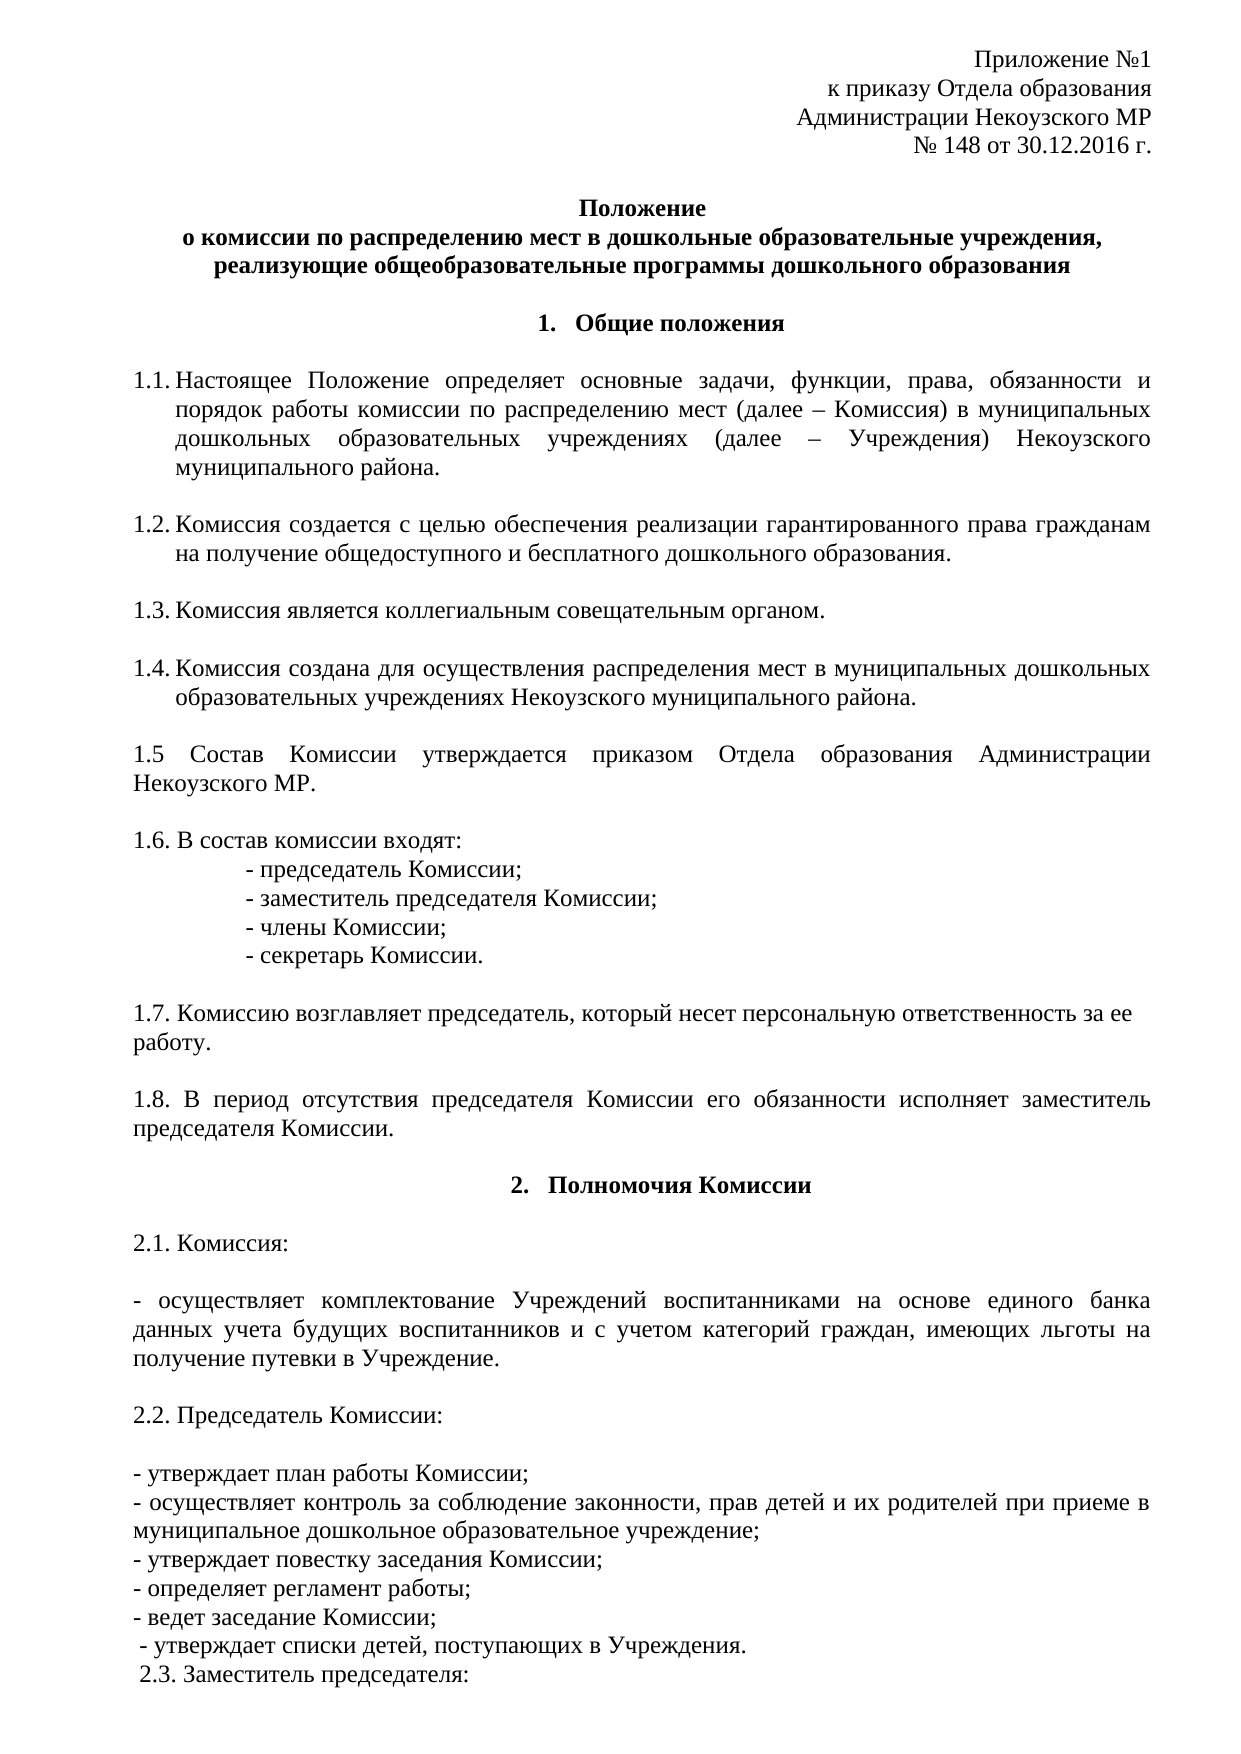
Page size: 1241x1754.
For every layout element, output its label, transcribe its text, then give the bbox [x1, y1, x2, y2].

text - осуществляет комплектование Учреждений воспитанниками на основе единого банка данных учета будущих воспитанников и с учетом категорий граждан, имеющих льготы на получение путевки в Учреждение. [133, 1285, 1152, 1372]
text - утверждает повестку заседания Комиссии; [133, 1544, 1152, 1573]
text 1.6. В состав комиссии входят: [133, 825, 1152, 854]
list 1.8. В период отсутствия председателя Комиссии его обязанности исполняет заместитель председателя Комиссии. [133, 1084, 1152, 1142]
text - утверждает план работы Комиссии; [133, 1458, 1152, 1487]
list Комиссия является коллегиальным совещательным органом. [133, 595, 1152, 624]
list Комиссия создана для осуществления распределения мест в муниципальных дошкольных образовательных учреждениях Некоузского муниципального района. [133, 653, 1152, 710]
list Полномочия Комиссии [170, 1170, 1152, 1199]
text Администрации Некоузского МР [133, 102, 1152, 131]
list - члены Комиссии; [245, 912, 1152, 940]
text 2.1. Комиссия: [133, 1228, 1152, 1257]
text о комиссии по распределению мест в дошкольные образовательные учреждения, реализующие общеобразовательные программы дошкольного образования [133, 222, 1152, 279]
list - председатель Комиссии; [245, 854, 1152, 883]
text Приложение №1 [133, 44, 1152, 73]
text - утверждает списки детей, поступающих в Учреждения. [133, 1630, 1152, 1659]
list Настоящее Положение определяет основные задачи, функции, права, обязанности и порядок работы комиссии по распределению мест (далее – Комиссия) в муниципальных дошкольных образовательных учреждениях (далее – Учреждения) Некоузского муниципального района. [133, 365, 1152, 480]
list - заместитель председателя Комиссии; [245, 883, 1152, 912]
list 1.7. Комиссию возглавляет председатель, который несет персональную ответственность за ее работу. [133, 998, 1152, 1055]
text 2.3. Заместитель председателя: [133, 1659, 1152, 1688]
list - секретарь Комиссии. [133, 940, 1152, 969]
text - определяет регламент работы; [133, 1573, 1152, 1602]
text Положение [133, 193, 1152, 222]
text - осуществляет контроль за соблюдение законности, прав детей и их родителей при приеме в муниципальное дошкольное образовательное учреждение; [133, 1487, 1152, 1544]
text к приказу Отдела образования [133, 73, 1152, 102]
text - ведет заседание Комиссии; [133, 1602, 1152, 1630]
list Общие положения [170, 308, 1152, 337]
text 2.2. Председатель Комиссии: [133, 1400, 1152, 1429]
list Комиссия создается с целью обеспечения реализации гарантированного права гражданам на получение общедоступного и бесплатного дошкольного образования. [133, 509, 1152, 567]
text № 148 от 30.12.2016 г. [133, 131, 1152, 159]
text 1.5 Состав Комиссии утверждается приказом Отдела образования Администрации Некоузского МР. [133, 739, 1152, 797]
